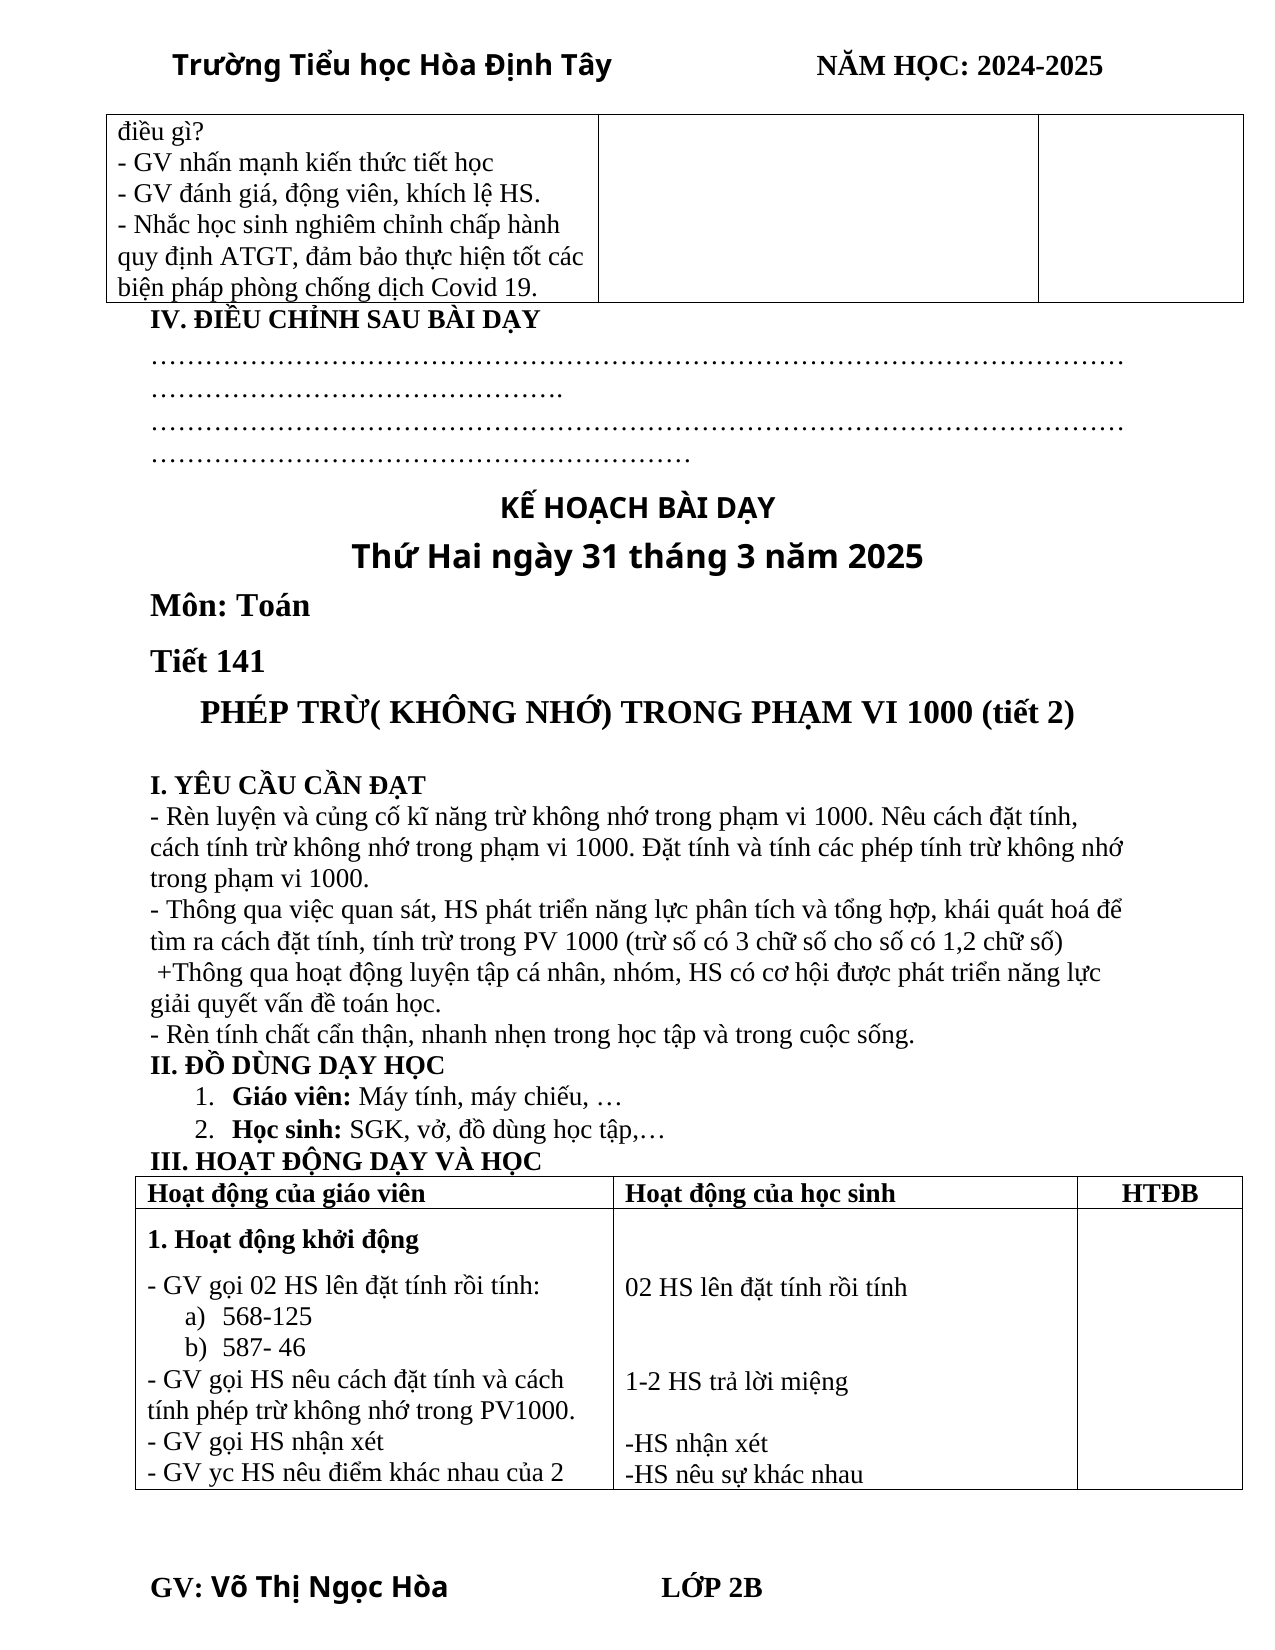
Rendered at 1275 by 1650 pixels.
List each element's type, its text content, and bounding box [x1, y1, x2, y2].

table_cell [1039, 115, 1243, 302]
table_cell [614, 1209, 1077, 1489]
list Giáo viên: Máy tính, máy chiếu, … [194, 1081, 1125, 1112]
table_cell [599, 115, 1038, 302]
text I. YÊU CẦU CẦN ĐẠT [150, 769, 1125, 800]
subtitle Tiết 141 [150, 642, 1125, 680]
text - Rèn tính chất cẩn thận, nhanh nhẹn trong học tập và trong cuộc sống. [150, 1018, 1125, 1049]
text IV. ĐIỀU CHỈNH SAU BÀI DẠY [150, 303, 1125, 334]
text KẾ HOẠCH BÀI DẠY [150, 487, 1125, 527]
text - Thông qua việc quan sát, HS phát triển năng lực phân tích và tổng hợp, khái quát hoá để tìm ra cách đặt tính, tính trừ trong PV 1000 (trừ số có 3 chữ số cho số có 1,2 chữ số) [150, 894, 1125, 956]
text II. ĐỒ DÙNG DẠY HỌC [150, 1049, 1125, 1081]
table_header Hoạt động của học sinh [614, 1177, 1077, 1208]
text III. HOẠT ĐỘNG DẠY VÀ HỌC [150, 1144, 1125, 1176]
table_cell [1078, 1209, 1242, 1489]
text - Rèn luyện và củng cố kĩ năng trừ không nhớ trong phạm vi 1000. Nêu cách đặt tính, cách tính trừ không nhớ trong phạm vi 1000. Đặt tính và tính các phép tính trừ không nhớ trong phạm vi 1000. [150, 800, 1125, 894]
text ……………………………………………………………………………………………………………………………………….…………………………………………………………………………………………………………………………………………………… [150, 339, 1125, 469]
table_header Hoạt động của giáo viên [136, 1177, 613, 1208]
text +Thông qua hoạt động luyện tập cá nhân, nhóm, HS có cơ hội được phát triển năng lực giải quyết vấn đề toán học. [150, 956, 1125, 1018]
text Thứ Hai ngày 31 tháng 3 năm 2025 [150, 533, 1125, 578]
text PHÉP TRỪ( KHÔNG NHỚ) TRONG PHẠM VI 1000 (tiết 2) [150, 692, 1125, 731]
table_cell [136, 1209, 613, 1489]
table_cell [107, 115, 598, 302]
list Học sinh: SGK, vở, đồ dùng học tập,… [194, 1113, 1125, 1144]
text Môn: Toán [150, 585, 1125, 623]
table_header HTĐB [1078, 1177, 1242, 1208]
